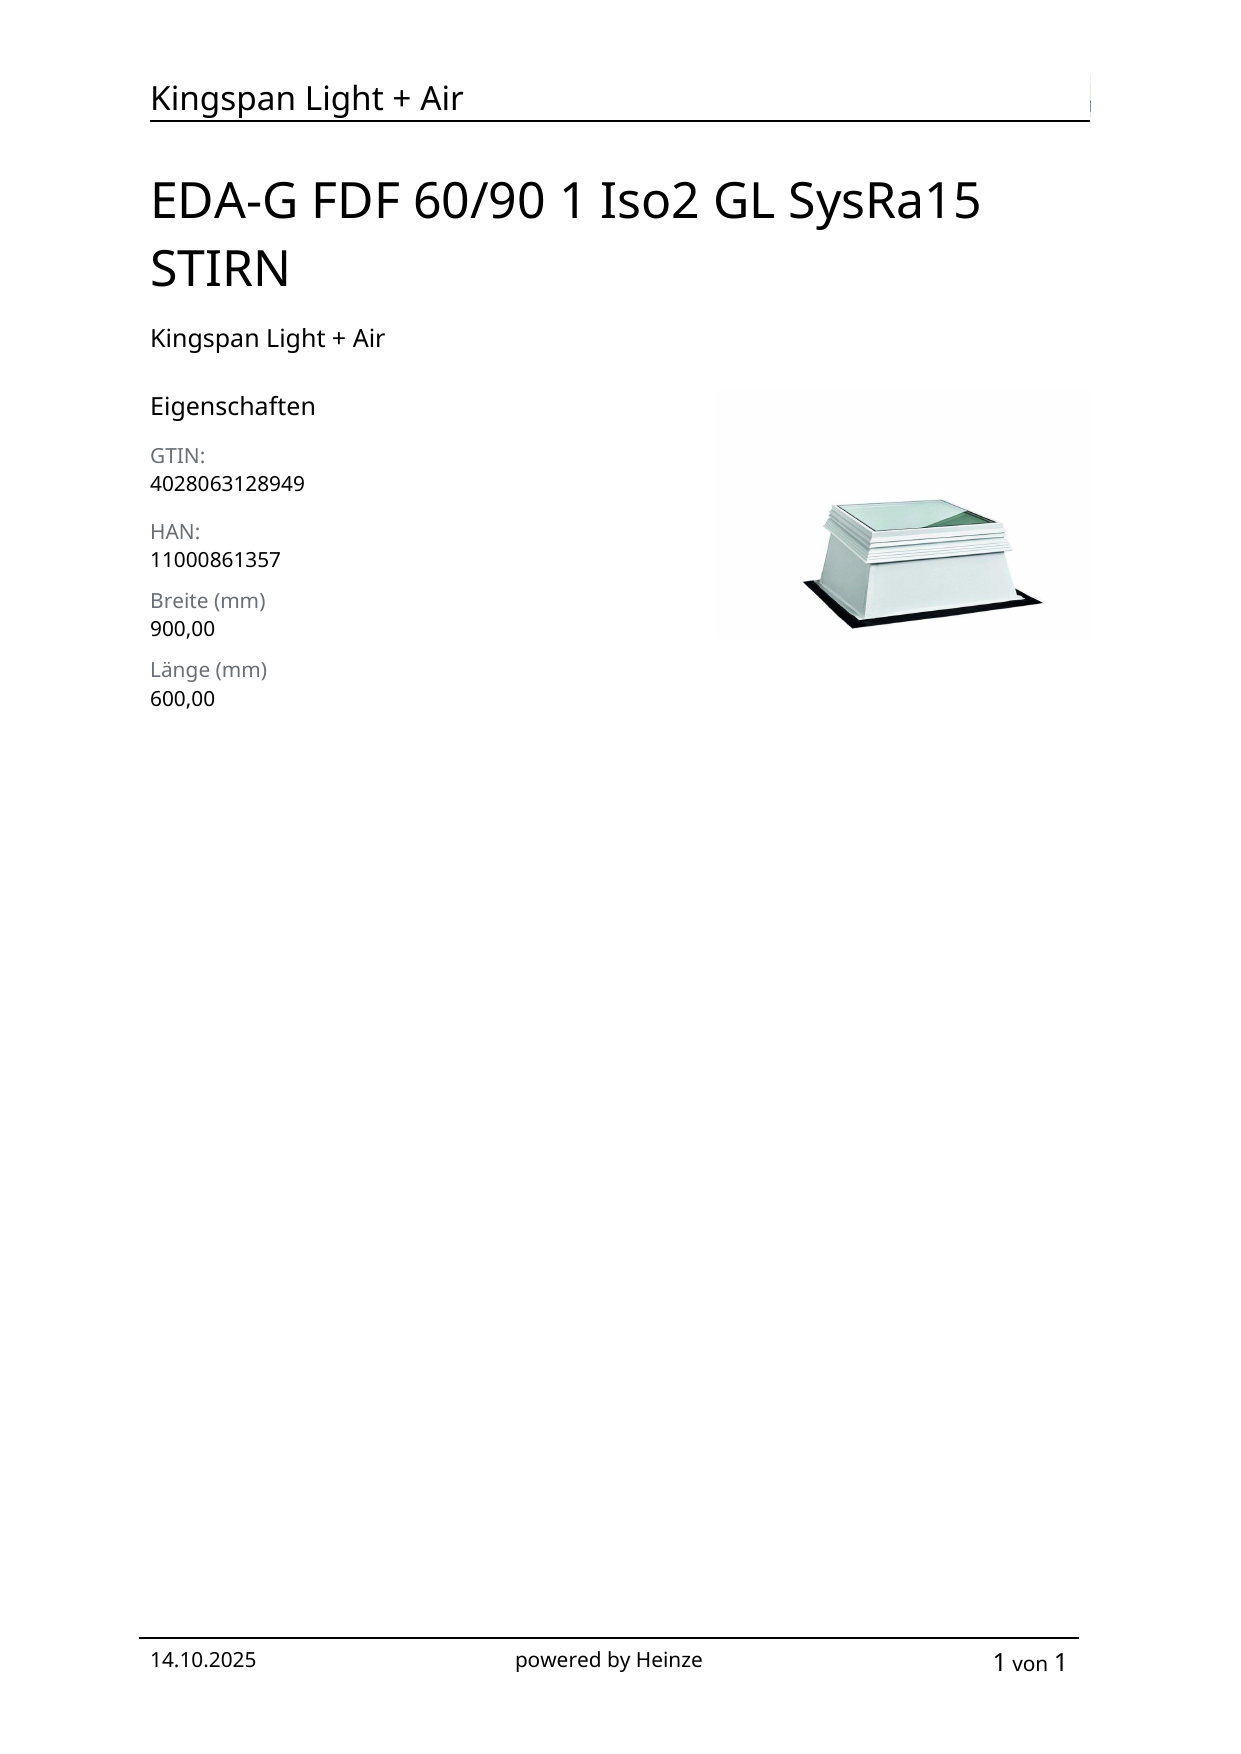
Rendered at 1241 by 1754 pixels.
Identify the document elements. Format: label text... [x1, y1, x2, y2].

picture [715, 388, 1091, 639]
text EDA-G FDF 60/90 1 Iso2 GL SysRa15 STIRN [150, 165, 1090, 301]
text Breite (mm) [150, 586, 715, 614]
text 600,00 [150, 684, 1090, 712]
text GTIN: [150, 441, 715, 469]
text Kingspan Light + Air [150, 320, 1090, 354]
text 900,00 [150, 614, 1090, 643]
text Länge (mm) [150, 656, 1090, 684]
text 4028063128949 [150, 469, 715, 498]
text Eigenschaften [150, 388, 715, 422]
text 11000861357 [150, 545, 715, 574]
text HAN: [150, 517, 715, 545]
